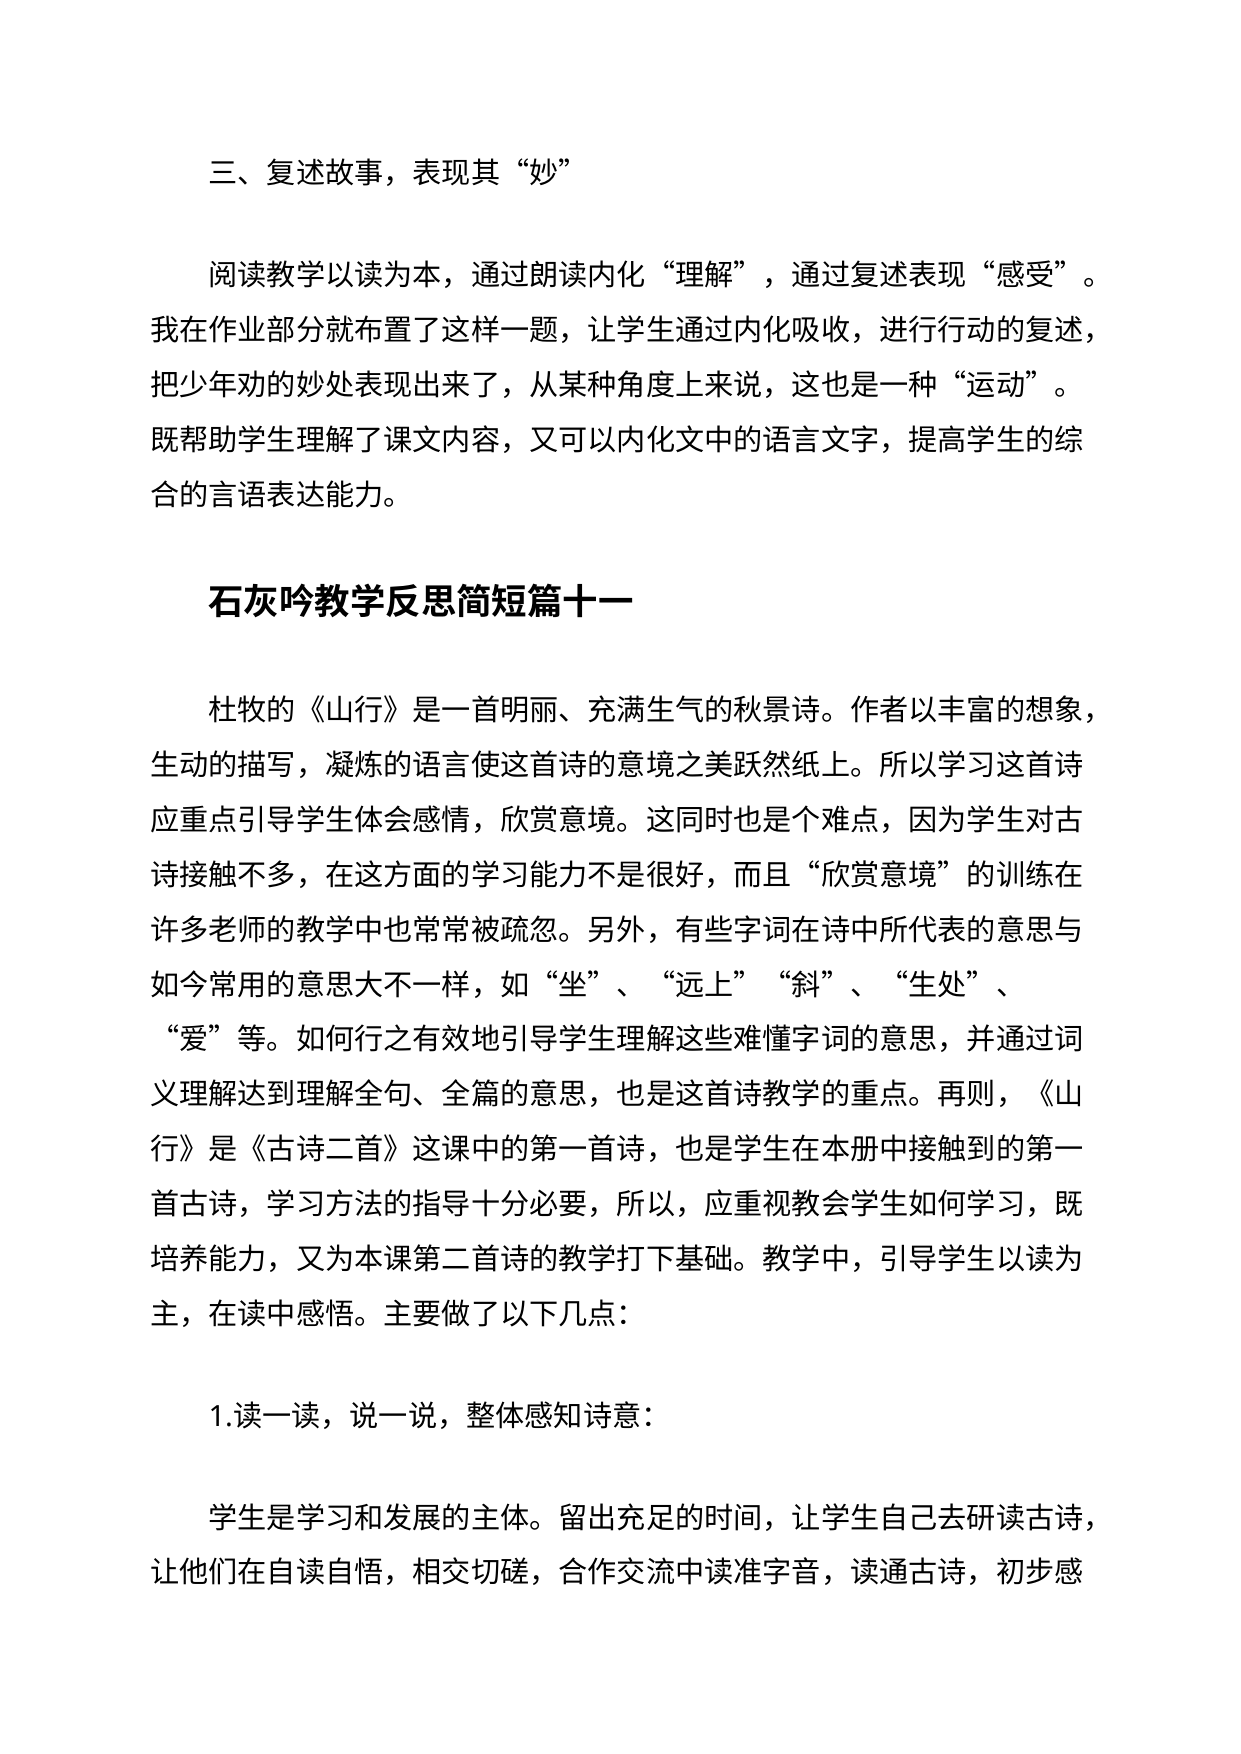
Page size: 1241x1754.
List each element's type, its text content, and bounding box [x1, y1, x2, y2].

text 阅读教学以读为本，通过朗读内化“理解”，通过复述表现“感受”。我在作业部分就布置了这样一题，让学生通过内化吸收，进行行动的复述，把少年劝的妙处表现出来了，从某种角度上来说，这也是一种“运动”。既帮助学生理解了课文内容，又可以内化文中的语言文字，提高学生的综合的言语表达能力。 [150, 252, 1090, 514]
text 1.读一读，说一说，整体感知诗意： [150, 1392, 1090, 1434]
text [150, 1494, 1090, 1591]
text 三、复述故事，表现其“妙” [150, 150, 1090, 192]
text 杜牧的《山行》是一首明丽、充满生气的秋景诗。作者以丰富的想象，生动的描写，凝炼的语言使这首诗的意境之美跃然纸上。所以学习这首诗应重点引导学生体会感情，欣赏意境。这同时也是个难点，因为学生对古诗接触不多，在这方面的学习能力不是很好，而且“欣赏意境”的训练在许多老师的教学中也常常被疏忽。另外，有些字词在诗中所代表的意思与如今常用的意思大不一样，如“坐”、“远上”“斜”、“生处”、“爱”等。如何行之有效地引导学生理解这些难懂字词的意思，并通过词义理解达到理解全句、全篇的意思，也是这首诗教学的重点。再则，《山行》是《古诗二首》这课中的第一首诗，也是学生在本册中接触到的第一首古诗，学习方法的指导十分必要，所以，应重视教会学生如何学习，既培养能力，又为本课第二首诗的教学打下基础。教学中，引导学生以读为主，在读中感悟。主要做了以下几点： [150, 687, 1090, 1333]
text 石灰吟教学反思简短篇十一 [150, 573, 1090, 624]
